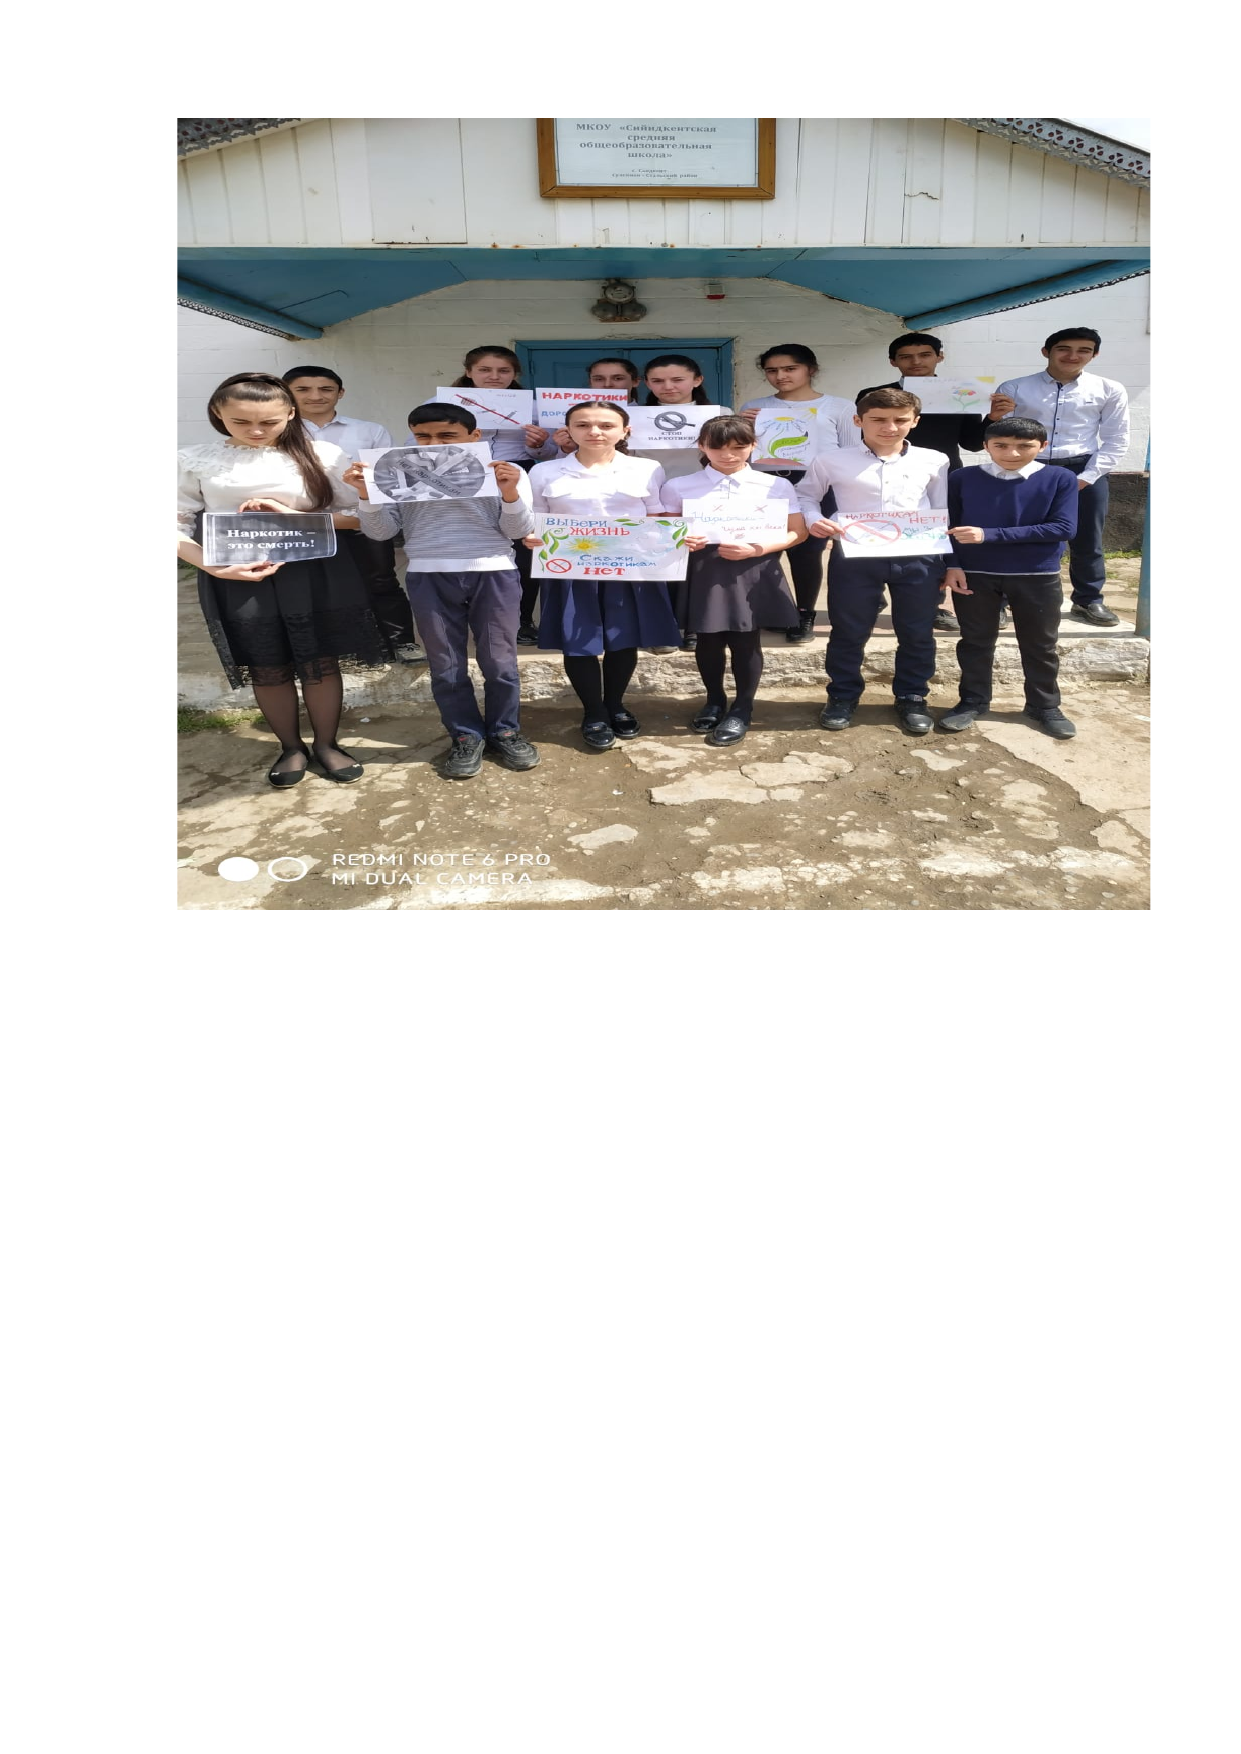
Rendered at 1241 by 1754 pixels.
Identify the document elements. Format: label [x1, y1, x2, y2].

picture [177, 118, 1151, 910]
